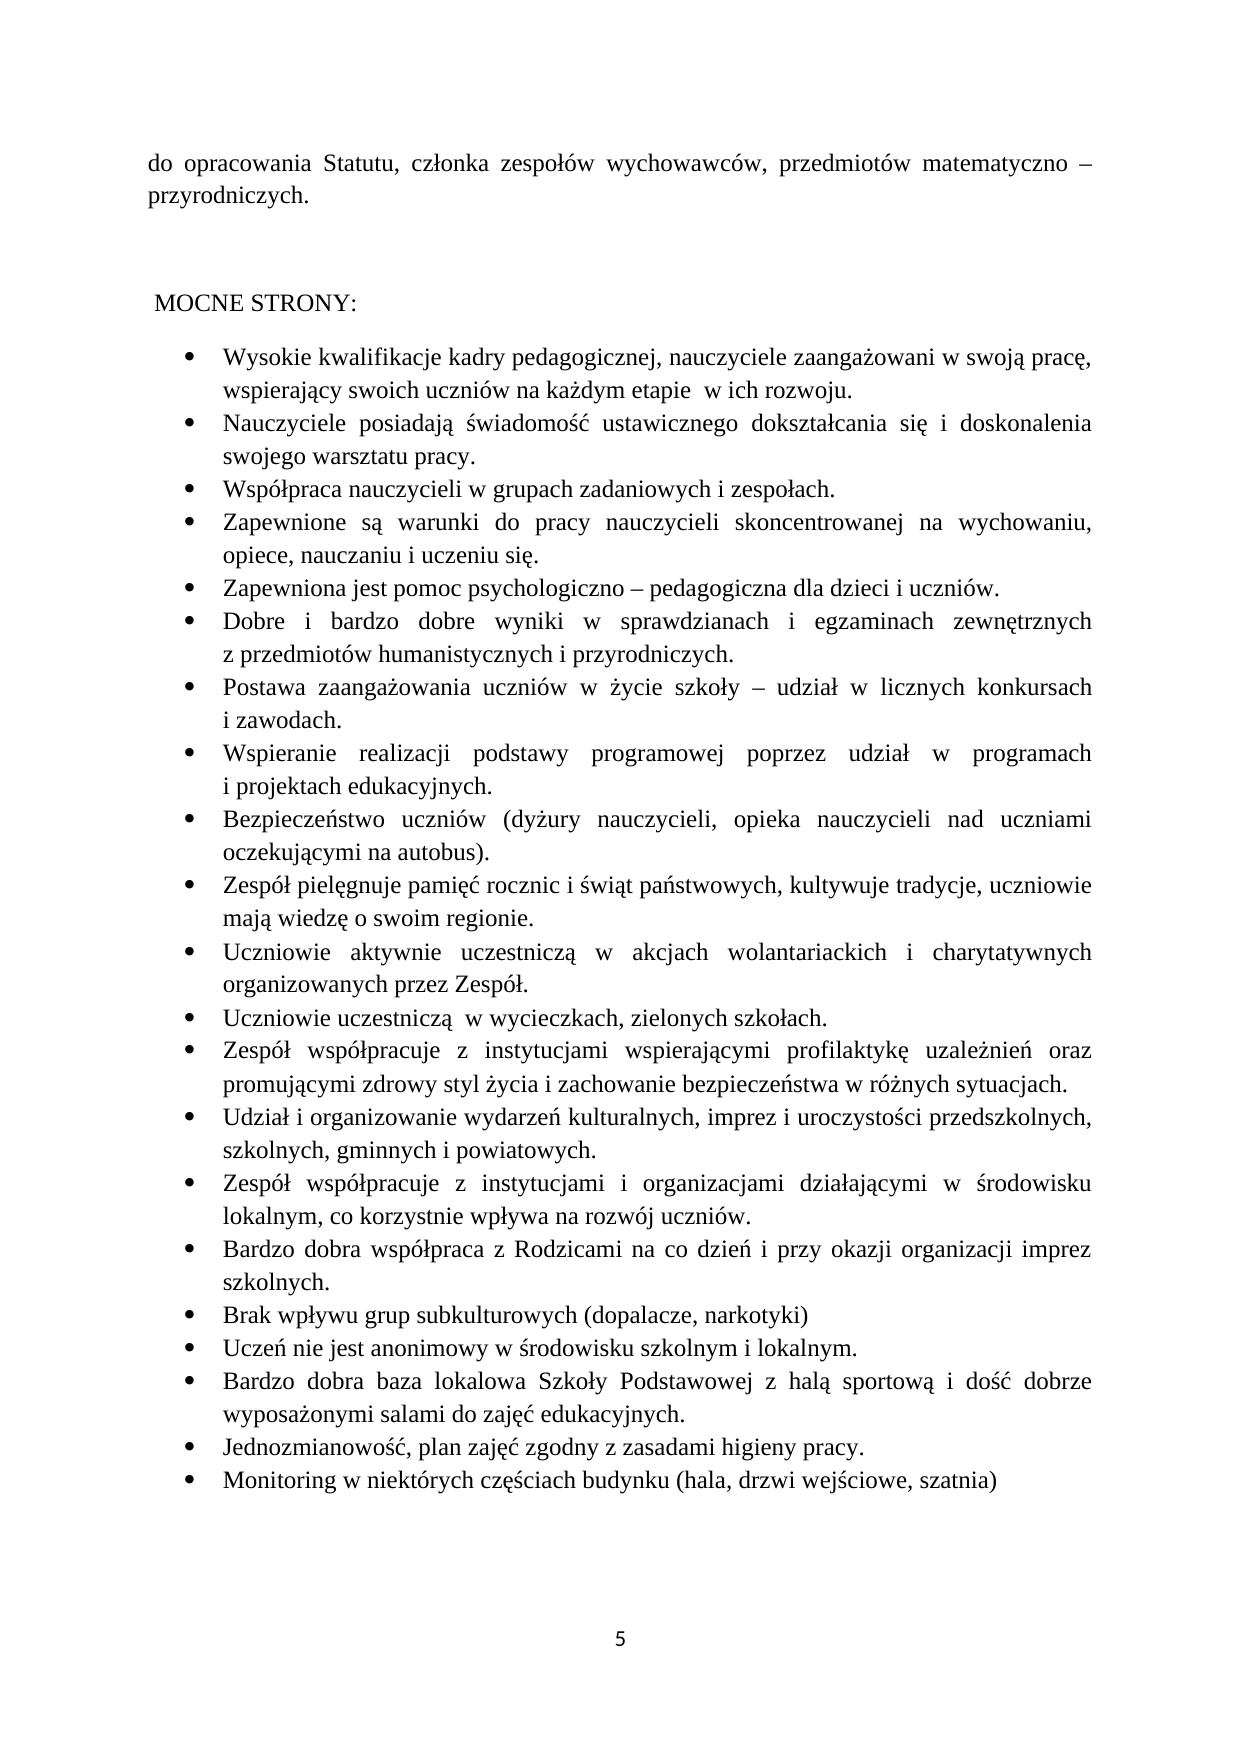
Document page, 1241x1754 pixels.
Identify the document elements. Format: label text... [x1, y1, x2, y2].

list Wysokie kwalifikacje kadry pedagogicznej, nauczyciele zaangażowani w swoją pracę, wspierający swoich uczniów na każdym etapie w ich rozwoju. [185, 342, 1093, 404]
list Zapewnione są warunki do pracy nauczycieli skoncentrowanej na wychowaniu, opiece, nauczaniu i uczeniu się. [185, 507, 1093, 569]
list Uczniowie uczestniczą w wycieczkach, zielonych szkołach. [185, 1003, 1093, 1031]
list Jednozmianowość, plan zajęć zgodny z zasadami higieny pracy. [185, 1432, 1093, 1461]
list Postawa zaangażowania uczniów w życie szkoły – udział w licznych konkursach i zawodach. [185, 672, 1093, 734]
list Zespół pielęgnuje pamięć rocznic i świąt państwowych, kultywuje tradycje, uczniowie mają wiedzę o swoim regionie. [185, 871, 1093, 932]
list Współpraca nauczycieli w grupach zadaniowych i zespołach. [185, 474, 1093, 503]
list Bezpieczeństwo uczniów (dyżury nauczycieli, opieka nauczycieli nad uczniami oczekującymi na autobus). [185, 804, 1093, 866]
list Uczniowie aktywnie uczestniczą w akcjach wolantariackich i charytatywnych organizowanych przez Zespół. [185, 937, 1093, 998]
list Nauczyciele posiadają świadomość ustawicznego dokształcania się i doskonalenia swojego warsztatu pracy. [185, 408, 1093, 470]
list Bardzo dobra współpraca z Rodzicami na co dzień i przy okazji organizacji imprez szkolnych. [185, 1234, 1093, 1296]
list Wspieranie realizacji podstawy programowej poprzez udział w programach i projektach edukacyjnych. [185, 738, 1093, 800]
list Zespół współpracuje z instytucjami i organizacjami działającymi w środowisku lokalnym, co korzystnie wpływa na rozwój uczniów. [185, 1168, 1093, 1229]
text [148, 148, 1093, 209]
list Brak wpływu grup subkulturowych (dopalacze, narkotyki) [185, 1300, 1093, 1328]
list Monitoring w niektórych częściach budynku (hala, drzwi wejściowe, szatnia) [185, 1465, 1093, 1494]
list Zapewniona jest pomoc psychologiczno – pedagogiczna dla dzieci i uczniów. [185, 573, 1093, 602]
text MOCNE STRONY: [148, 288, 1093, 317]
list Udział i organizowanie wydarzeń kulturalnych, imprez i uroczystości przedszkolnych, szkolnych, gminnych i powiatowych. [185, 1102, 1093, 1163]
list Zespół współpracuje z instytucjami wspierającymi profilaktykę uzależnień oraz promującymi zdrowy styl życia i zachowanie bezpieczeństwa w różnych sytuacjach. [185, 1036, 1093, 1097]
list Dobre i bardzo dobre wyniki w sprawdzianach i egzaminach zewnętrznych z przedmiotów humanistycznych i przyrodniczych. [185, 606, 1093, 668]
list Uczeń nie jest anonimowy w środowisku szkolnym i lokalnym. [185, 1333, 1093, 1362]
list Bardzo dobra baza lokalowa Szkoły Podstawowej z halą sportową i dość dobrze wyposażonymi salami do zajęć edukacyjnych. [185, 1366, 1093, 1428]
